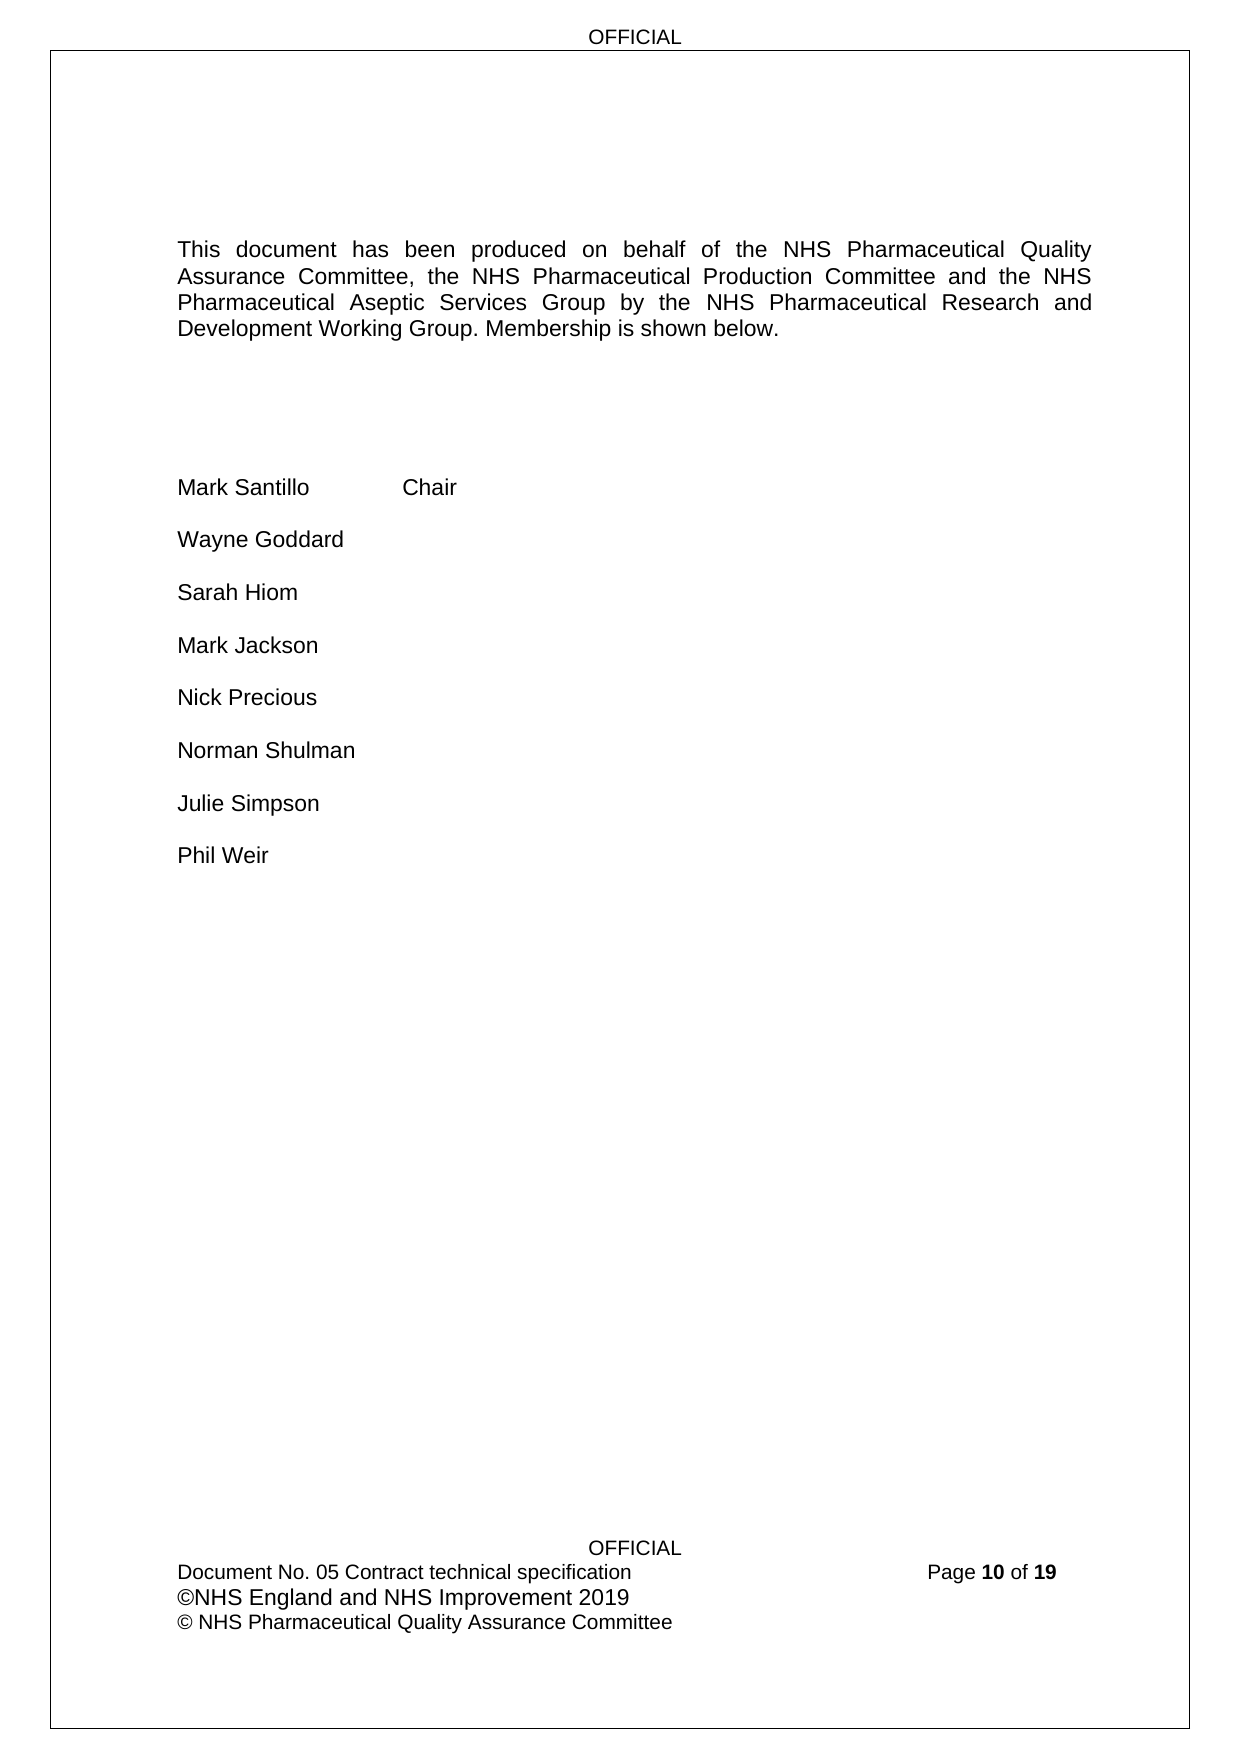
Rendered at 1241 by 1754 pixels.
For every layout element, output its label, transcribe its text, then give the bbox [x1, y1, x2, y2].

text Mark Santillo Chair [177, 473, 1093, 500]
text Wayne Goddard [177, 526, 1093, 552]
text Nick Precious [177, 684, 1093, 711]
text Sarah Hiom [177, 579, 1093, 605]
text Phil Weir [177, 842, 1093, 869]
text This document has been produced on behalf of the NHS Pharmaceutical Quality Assurance Committee, the NHS Pharmaceutical Production Committee and the NHS Pharmaceutical Aseptic Services Group by the NHS Pharmaceutical Research and Development Working Group. Membership is shown below. [177, 236, 1093, 342]
text Norman Shulman [177, 737, 1093, 763]
text Mark Jackson [177, 632, 1093, 658]
text Julie Simpson [177, 790, 1093, 816]
